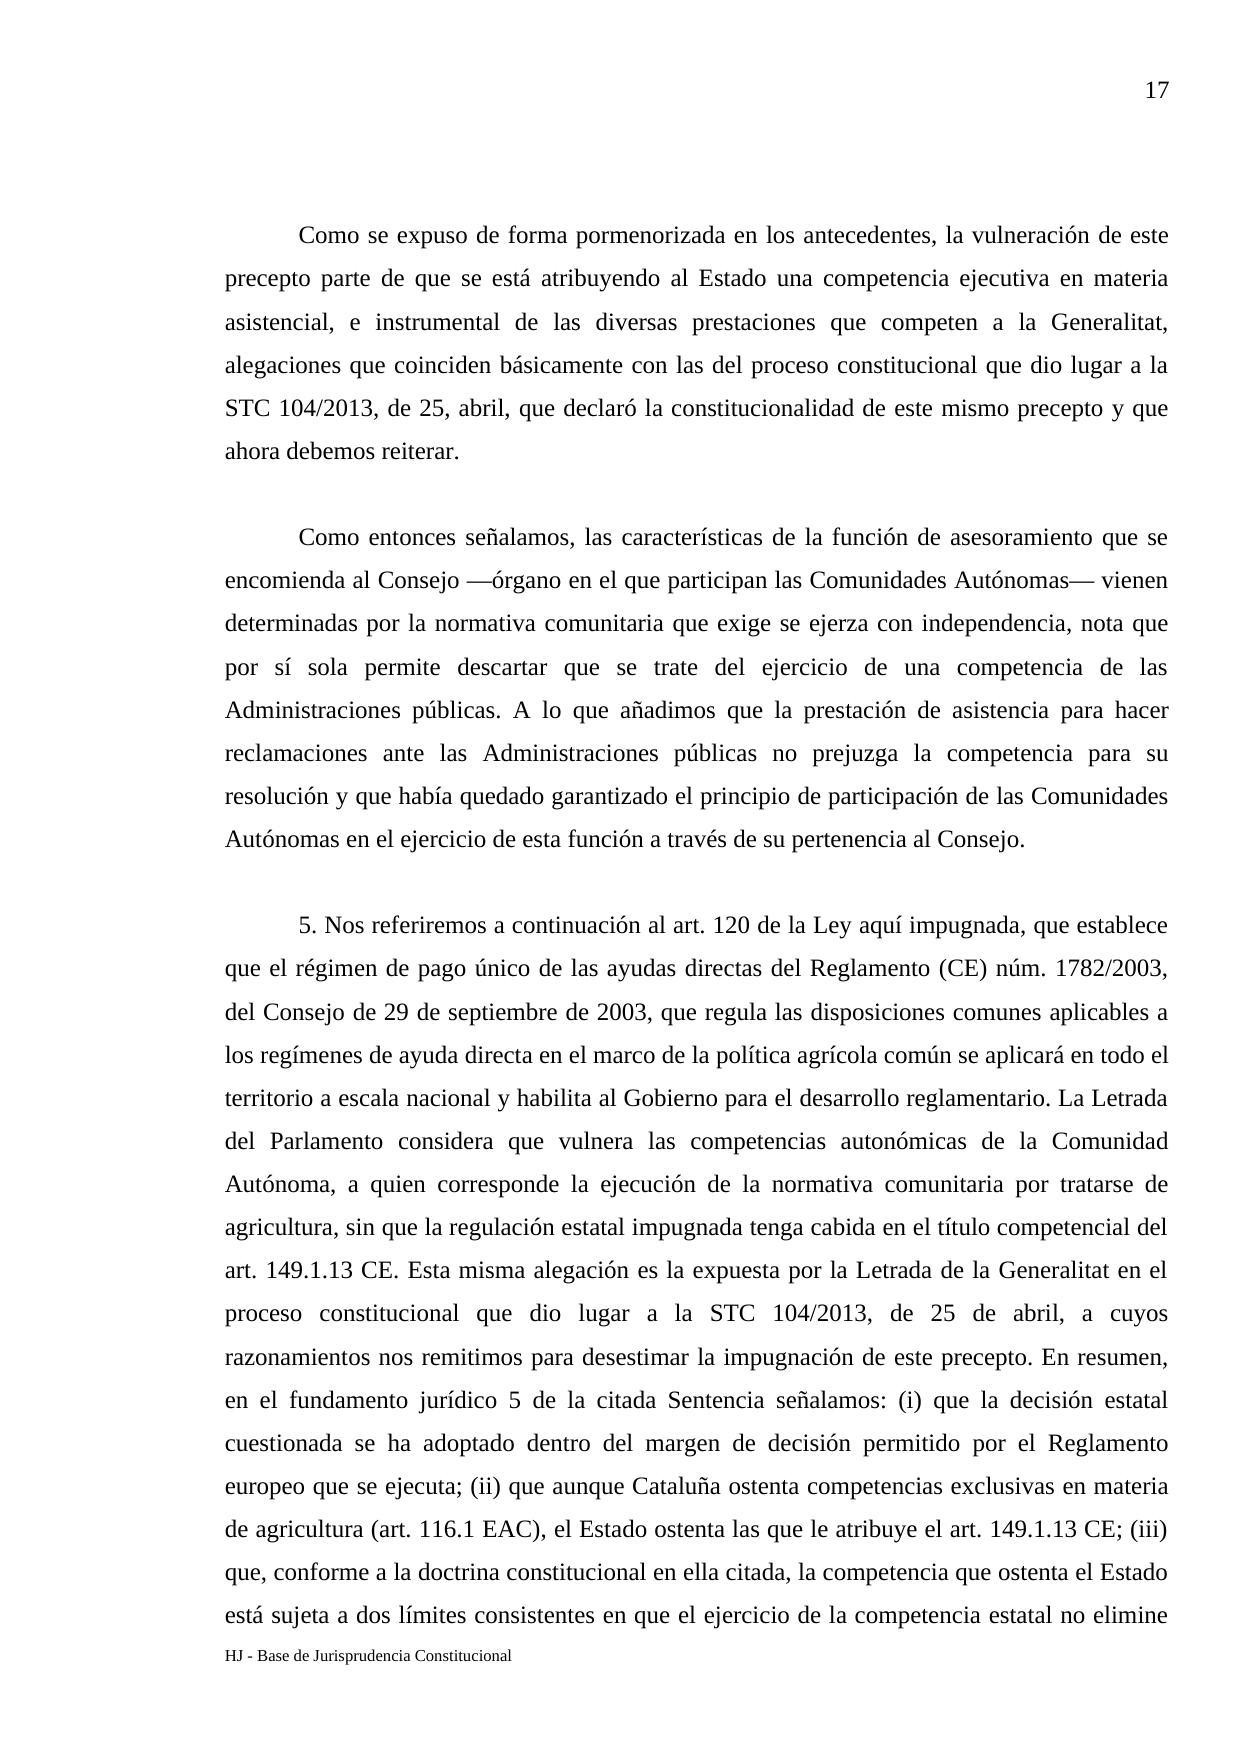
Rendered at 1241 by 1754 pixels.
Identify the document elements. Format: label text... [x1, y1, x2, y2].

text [224, 910, 1169, 1629]
text Como se expuso de forma pormenorizada en los antecedentes, la vulneración de este precepto parte de que se está atribuyendo al Estado una competencia ejecutiva en materia asistencial, e instrumental de las diversas prestaciones que competen a la Generalitat, alegaciones que coinciden básicamente con las del proceso constitucional que dio lugar a la STC 104/2013, de 25, abril, que declaró la constitucionalidad de este mismo precepto y que ahora debemos reiterar. [224, 220, 1169, 465]
text Como entonces señalamos, las características de la función de asesoramiento que se encomienda al Consejo —órgano en el que participan las Comunidades Autónomas— vienen determinadas por la normativa comunitaria que exige se ejerza con independencia, nota que por sí sola permite descartar que se trate del ejercicio de una competencia de las Administraciones públicas. A lo que añadimos que la prestación de asistencia para hacer reclamaciones ante las Administraciones públicas no prejuzga la competencia para su resolución y que había quedado garantizado el principio de participación de las Comunidades Autónomas en el ejercicio de esta función a través de su pertenencia al Consejo. [224, 522, 1169, 853]
